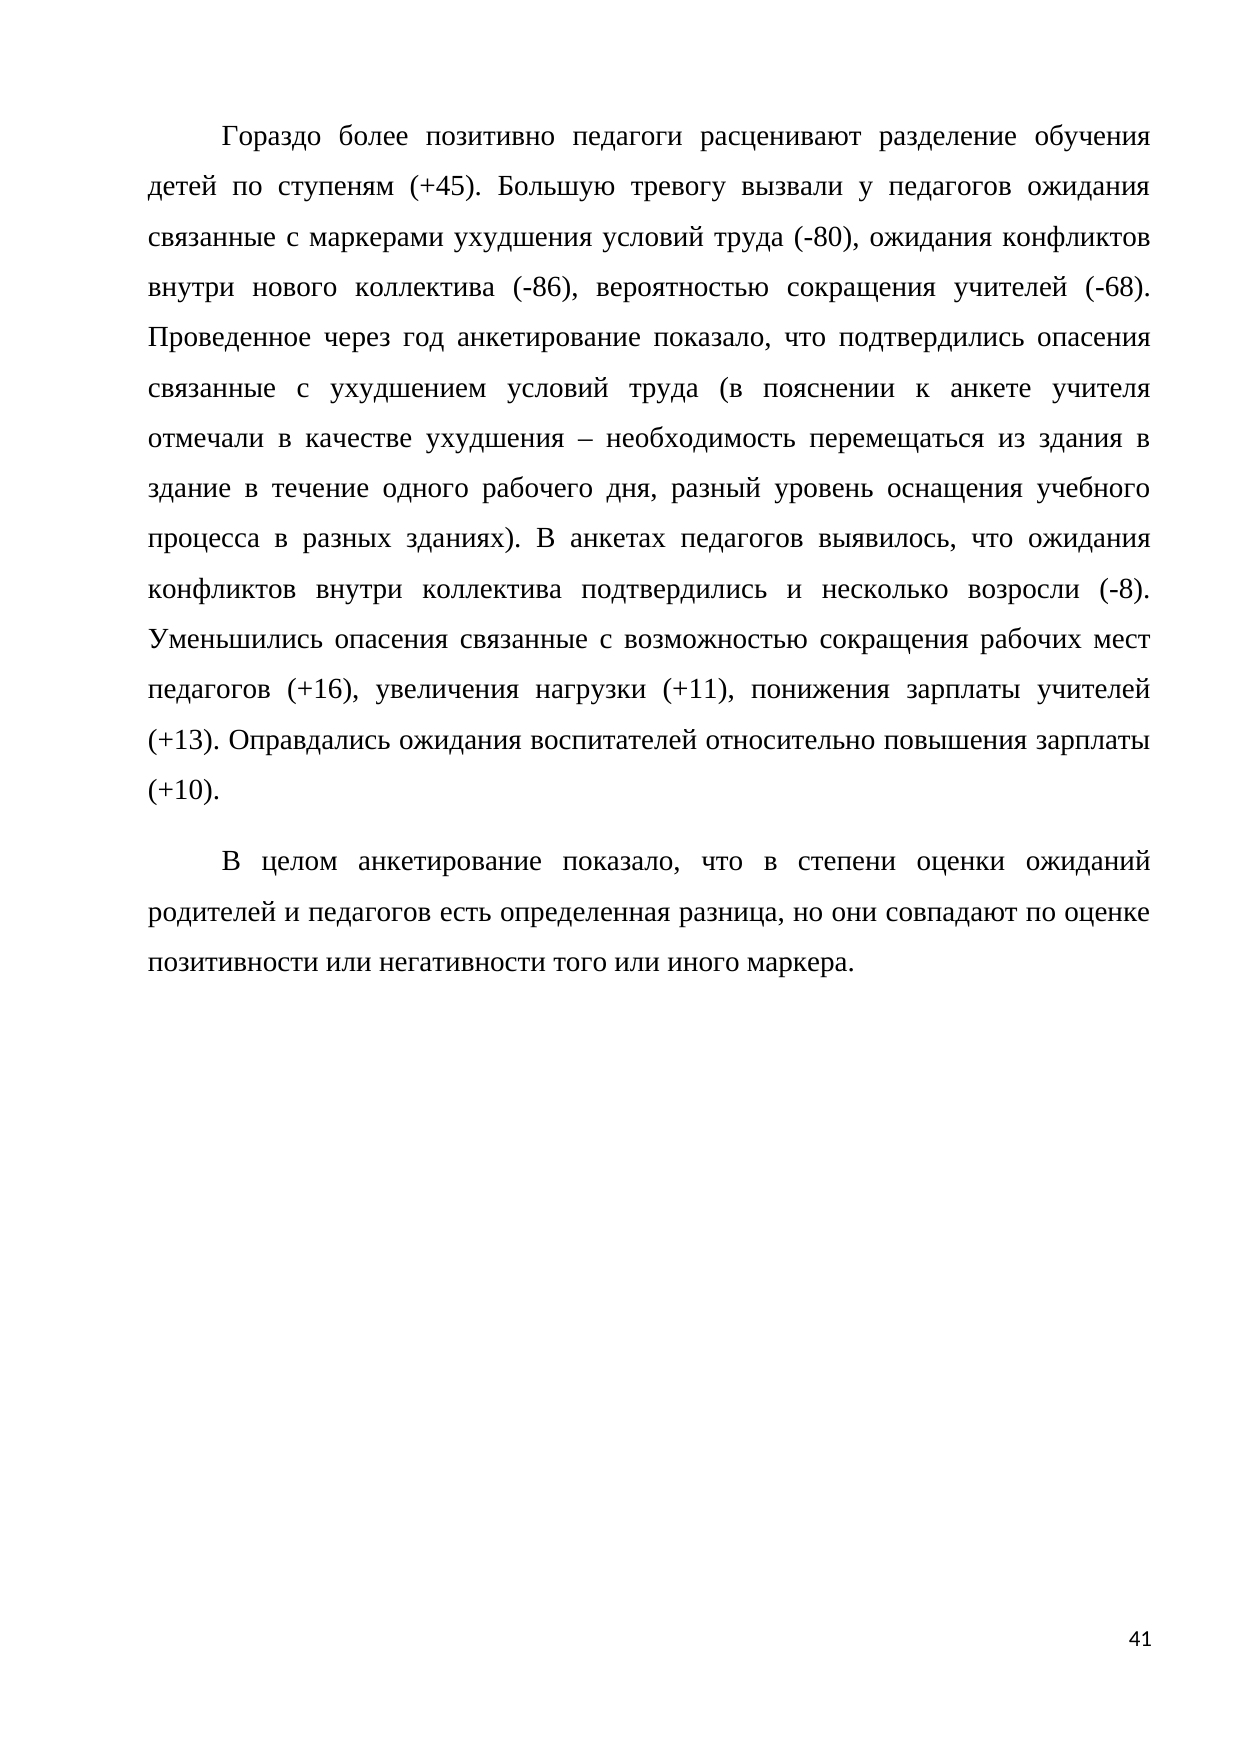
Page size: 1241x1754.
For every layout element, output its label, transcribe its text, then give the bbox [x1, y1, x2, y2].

text Гораздо более позитивно педагоги расценивают разделение обучения детей по ступеням (+45). Большую тревогу вызвали у педагогов ожидания связанные с маркерами ухудшения условий труда (-80), ожидания конфликтов внутри нового коллектива (-86), вероятностью сокращения учителей (-68). Проведенное через год анкетирование показало, что подтвердились опасения связанные с ухудшением условий труда (в пояснении к анкете учителя отмечали в качестве ухудшения – необходимость перемещаться из здания в здание в течение одного рабочего дня, разный уровень оснащения учебного процесса в разных зданиях). В анкетах педагогов выявилось, что ожидания конфликтов внутри коллектива подтвердились и несколько возросли (-8). Уменьшились опасения связанные с возможностью сокращения рабочих мест педагогов (+16), увеличения нагрузки (+11), понижения зарплаты учителей (+13). Оправдались ожидания воспитателей относительно повышения зарплаты (+10). [148, 118, 1152, 806]
text В целом анкетирование показало, что в степени оценки ожиданий родителей и педагогов есть определенная разница, но они совпадают по оценке позитивности или негативности того или иного маркера. [148, 843, 1152, 977]
